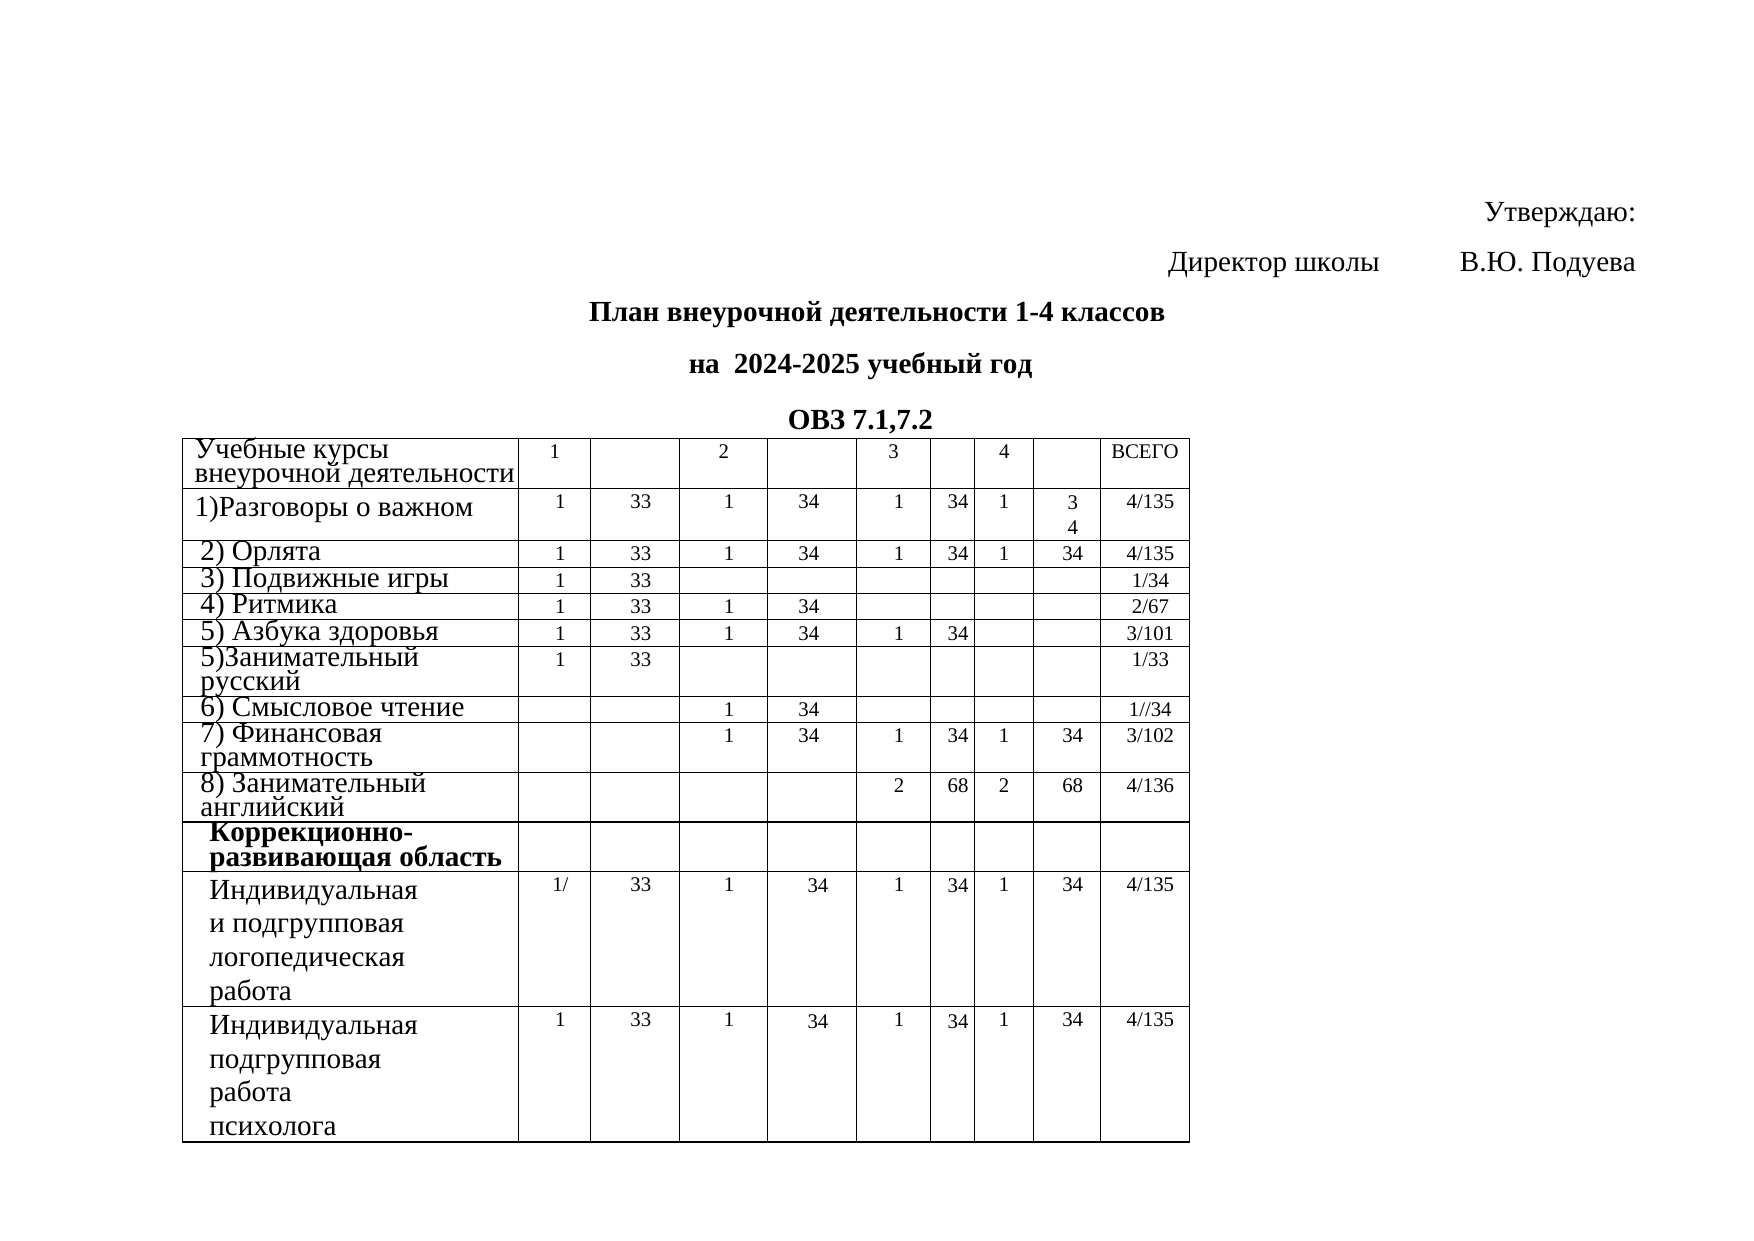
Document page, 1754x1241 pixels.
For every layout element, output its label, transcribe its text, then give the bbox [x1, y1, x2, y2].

table_cell 1 [857, 723, 930, 772]
table_cell [975, 823, 1033, 871]
table_cell 8) Занимательный английский [183, 773, 518, 821]
table_cell 1 [975, 541, 1033, 567]
table_cell 34 [1034, 541, 1100, 567]
table_cell [519, 697, 590, 722]
table_cell 1/33 [1101, 647, 1189, 696]
table_cell 34 [931, 620, 974, 646]
table_cell 4/135 [1101, 541, 1189, 567]
table_cell [1101, 823, 1189, 871]
table_cell [768, 773, 856, 821]
table_cell 6) Смысловое чтение [183, 697, 518, 722]
table_header [931, 439, 974, 488]
table_cell [1034, 823, 1100, 871]
table_cell [857, 823, 930, 871]
table_cell 33 [591, 620, 679, 646]
table_cell 1 [857, 541, 930, 567]
table_cell [931, 594, 974, 619]
table_cell [931, 647, 974, 696]
text План внеурочной деятельности 1-4 классов [118, 294, 1636, 327]
table_cell 34 [931, 1007, 974, 1141]
table_cell 5)Занимательный русский [183, 647, 518, 696]
table_header [768, 439, 856, 488]
table_header [591, 439, 679, 488]
table_cell 1 [680, 541, 767, 567]
table_cell [768, 647, 856, 696]
table_cell [975, 568, 1033, 593]
table_cell [680, 823, 767, 871]
table_cell 2 [857, 773, 930, 821]
table_cell 1 [975, 723, 1033, 772]
table_cell 34 [768, 723, 856, 772]
table_cell [975, 620, 1033, 646]
table_cell 5) Азбука здоровья [183, 620, 518, 646]
text Утверждаю: [118, 194, 1636, 227]
table_cell 34 [768, 872, 856, 1006]
table_cell 3) Подвижные игры [183, 568, 518, 593]
table_cell 34 [931, 872, 974, 1006]
table_header 3 [857, 439, 930, 488]
table_cell [1034, 620, 1100, 646]
table_cell [857, 568, 930, 593]
table_cell [591, 697, 679, 722]
table_cell 1 [975, 872, 1033, 1006]
table_cell 7) Финансовая граммотность [183, 723, 518, 772]
table_cell [975, 594, 1033, 619]
table_cell 34 [768, 489, 856, 540]
table_cell 1 [680, 872, 767, 1006]
table_cell 1 [680, 594, 767, 619]
table_cell 1 [519, 594, 590, 619]
table_cell [857, 647, 930, 696]
table_cell 1 [975, 489, 1033, 540]
table_cell [931, 823, 974, 871]
table_cell 33 [591, 1007, 679, 1141]
table_cell [931, 568, 974, 593]
table_cell [1034, 568, 1100, 593]
table_cell 34 [768, 620, 856, 646]
table_cell [519, 723, 590, 772]
table_cell [975, 647, 1033, 696]
table_cell 1 [519, 1007, 590, 1141]
table_cell [857, 697, 930, 722]
table_header 1 [519, 439, 590, 488]
table_cell [591, 773, 679, 821]
text ОВЗ 7.1,7.2 [249, 402, 1472, 435]
table_cell [857, 594, 930, 619]
table_cell [680, 647, 767, 696]
table_cell [1034, 594, 1100, 619]
table_cell 34 [931, 489, 974, 540]
table_cell 3/101 [1101, 620, 1189, 646]
table_cell 1 [680, 697, 767, 722]
table_cell 4/136 [1101, 773, 1189, 821]
table_cell 3/102 [1101, 723, 1189, 772]
table_cell [768, 568, 856, 593]
table_cell 4/135 [1101, 872, 1189, 1006]
table_cell 34 [931, 541, 974, 567]
table_cell [680, 773, 767, 821]
table_cell [680, 568, 767, 593]
table_cell 34 [768, 594, 856, 619]
table_cell [1034, 647, 1100, 696]
table_cell 2/67 [1101, 594, 1189, 619]
table_cell 2) Орлята [183, 541, 518, 567]
table_cell [1034, 697, 1100, 722]
table_cell 3 4 [1034, 489, 1100, 540]
table_cell [931, 697, 974, 722]
table_cell 1)Разговоры о важном [183, 489, 518, 540]
table_cell 1 [519, 647, 590, 696]
table_cell 1/34 [1101, 568, 1189, 593]
table_cell [768, 823, 856, 871]
table_cell 1/ [519, 872, 590, 1006]
table_cell 1 [857, 620, 930, 646]
table_cell 4/135 [1101, 489, 1189, 540]
table_cell Коррекционно-развивающая область [183, 823, 518, 871]
table_header Учебные курсы внеурочной деятельности [183, 439, 518, 488]
table_cell 4/135 [1101, 1007, 1189, 1141]
table_cell 1 [680, 1007, 767, 1141]
table_cell 1 [519, 541, 590, 567]
table_cell [519, 773, 590, 821]
table_header [1034, 439, 1100, 488]
table_cell Индивидуальная и подгрупповая логопедическая работа [183, 872, 518, 1006]
table_header ВСЕГО [1101, 439, 1189, 488]
table_cell 33 [591, 568, 679, 593]
table_cell 33 [591, 594, 679, 619]
table_cell 1 [680, 723, 767, 772]
table_cell 1 [519, 568, 590, 593]
table_cell 1//34 [1101, 697, 1189, 722]
table_cell 34 [931, 723, 974, 772]
table_cell 4) Ритмика [183, 594, 518, 619]
table_cell 33 [591, 872, 679, 1006]
table_cell 1 [519, 489, 590, 540]
text Директор школы В.Ю. Подуева [118, 244, 1636, 277]
table_cell 2 [975, 773, 1033, 821]
table_cell [591, 823, 679, 871]
table_header 2 [680, 439, 767, 488]
table_cell 1 [680, 489, 767, 540]
table_cell 33 [591, 541, 679, 567]
table_cell [975, 697, 1033, 722]
table_cell 68 [1034, 773, 1100, 821]
table_cell 34 [1034, 723, 1100, 772]
table_cell 34 [1034, 1007, 1100, 1141]
table_cell 33 [591, 647, 679, 696]
table_cell 68 [931, 773, 974, 821]
table_cell 1 [519, 620, 590, 646]
table_cell 1 [857, 489, 930, 540]
table_cell 1 [680, 620, 767, 646]
table_cell 1 [857, 872, 930, 1006]
table_header 4 [975, 439, 1033, 488]
table_cell 34 [1034, 872, 1100, 1006]
table_cell 34 [768, 1007, 856, 1141]
table_cell 1 [857, 1007, 930, 1141]
table_cell [591, 723, 679, 772]
table_cell 1 [975, 1007, 1033, 1141]
table_cell 34 [768, 697, 856, 722]
table_cell [519, 823, 590, 871]
table_cell 33 [591, 489, 679, 540]
table_cell Индивидуальная подгрупповая работа психолога [183, 1007, 518, 1141]
text на 2024-2025 учебный год [249, 347, 1472, 380]
table_cell 34 [768, 541, 856, 567]
